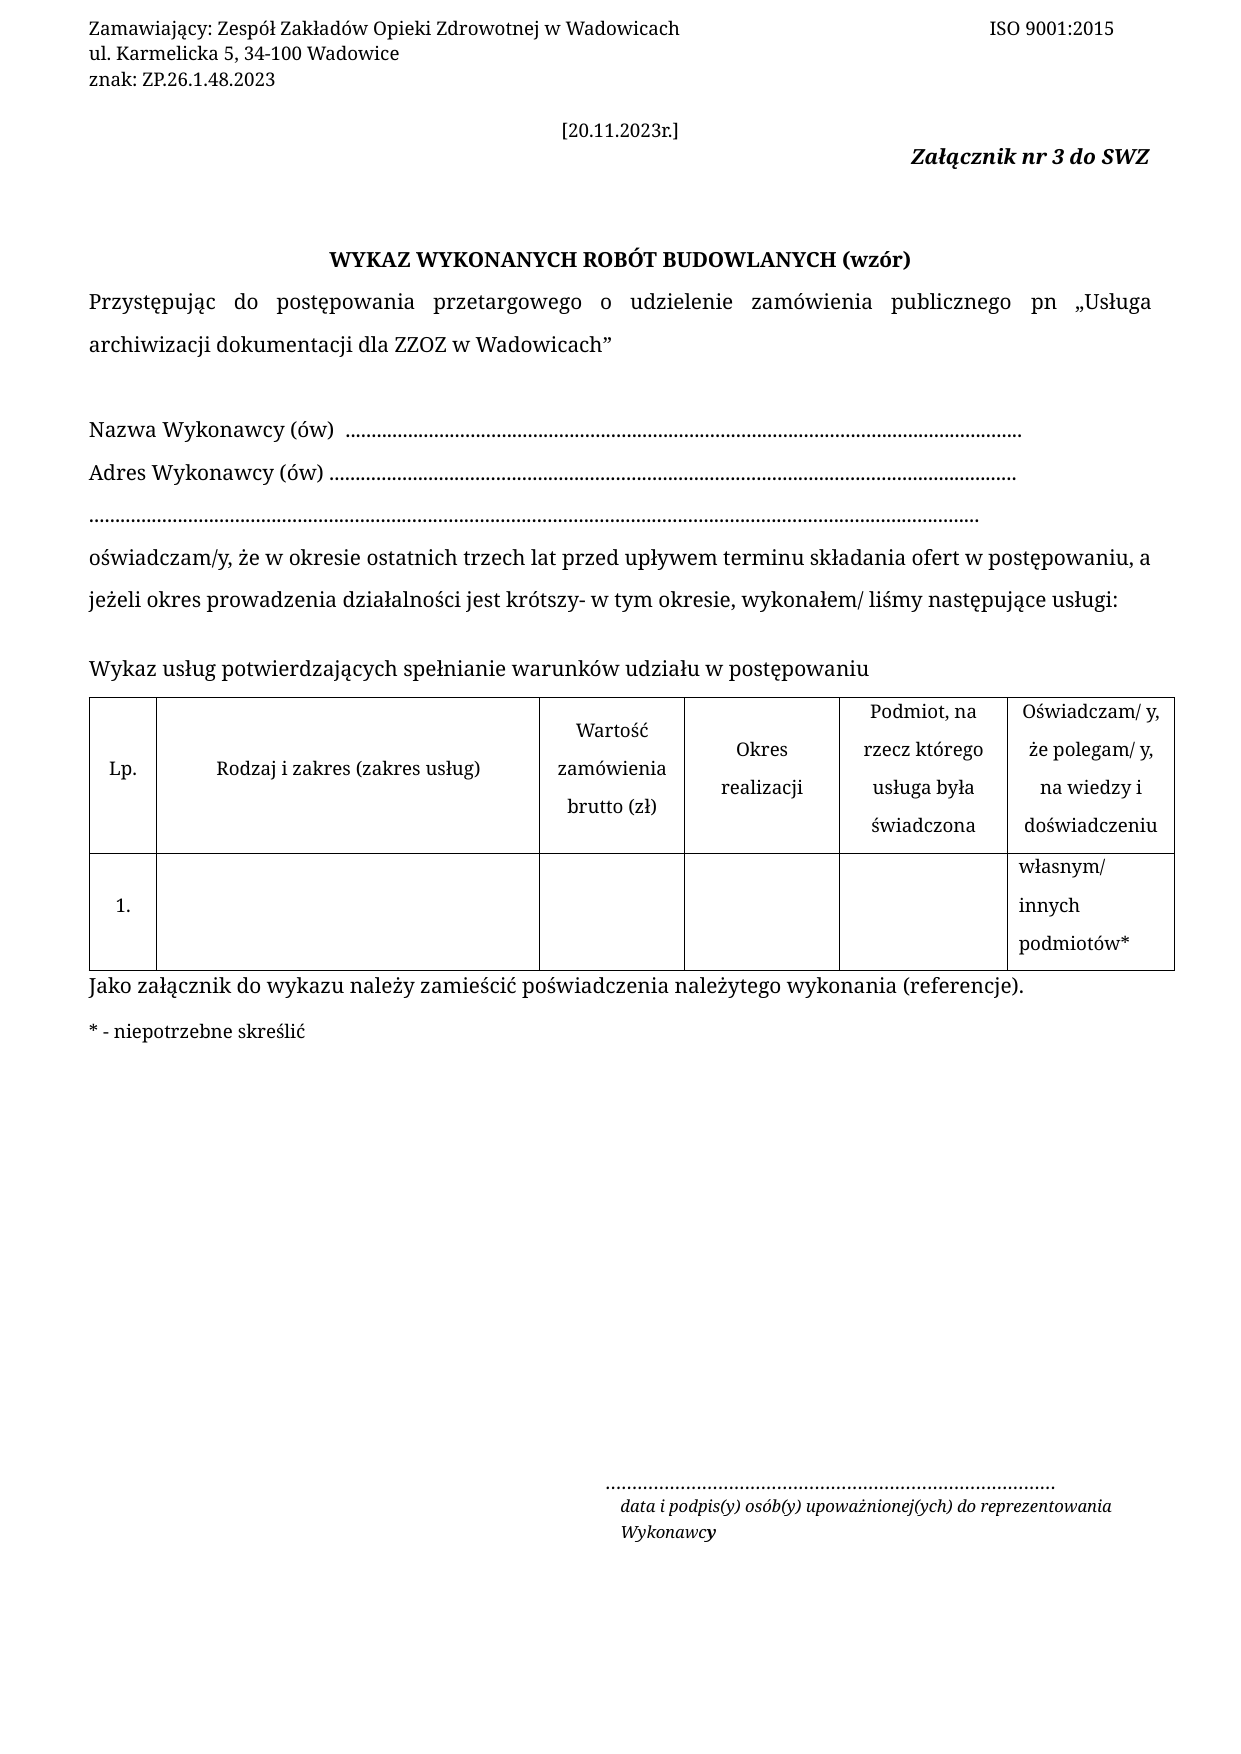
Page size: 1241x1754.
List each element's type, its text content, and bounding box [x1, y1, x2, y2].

table_cell [157, 854, 539, 970]
table_cell [685, 854, 839, 970]
table_cell [840, 854, 1007, 970]
table_header Podmiot, na rzecz którego usługa była świadczona [840, 698, 1007, 853]
text WYKAZ WYKONANYCH ROBÓT BUDOWLANYCH (wzór) [89, 245, 1152, 273]
text Nazwa Wykonawcy (ów) .................................................................................................................................. [89, 415, 1152, 443]
subtitle Załącznik nr 3 do SWZ [89, 142, 1152, 171]
table_header Lp. [90, 698, 156, 853]
table_header Okres realizacji [685, 698, 839, 853]
text oświadczam/y, że w okresie ostatnich trzech lat przed upływem terminu składania ofert w postępowaniu, a jeżeli okres prowadzenia działalności jest krótszy- w tym okresie, wykonałem/ liśmy następujące usługi: [89, 543, 1152, 614]
table_cell 1. [90, 854, 156, 970]
text * - niepotrzebne skreślić [89, 1018, 1152, 1044]
table_cell [540, 854, 684, 970]
table_cell własnym/ innych podmiotów* [1008, 854, 1174, 970]
text ………………………………………………………………………… [606, 1469, 1152, 1495]
text data i podpis(y) osób(y) upoważnionej(ych) do reprezentowania Wykonawcy [620, 1495, 1152, 1544]
text Adres Wykonawcy (ów) .................................................................................................................................... [89, 458, 1152, 486]
text Jako załącznik do wykazu należy zamieścić poświadczenia należytego wykonania (referencje). [89, 971, 1152, 999]
text Przystępując do postępowania przetargowego o udzielenie zamówienia publicznego pn „Usługa archiwizacji dokumentacji dla ZZOZ w Wadowicach” [89, 287, 1152, 358]
text ........................................................................................................................................................................... [89, 500, 1152, 529]
table_header Wartość zamówienia brutto (zł) [540, 698, 684, 853]
table_header Oświadczam/ y, że polegam/ y, na wiedzy i doświadczeniu [1008, 698, 1174, 853]
text Wykaz usług potwierdzających spełnianie warunków udziału w postępowaniu [89, 654, 1152, 683]
table_header Rodzaj i zakres (zakres usług) [157, 698, 539, 853]
